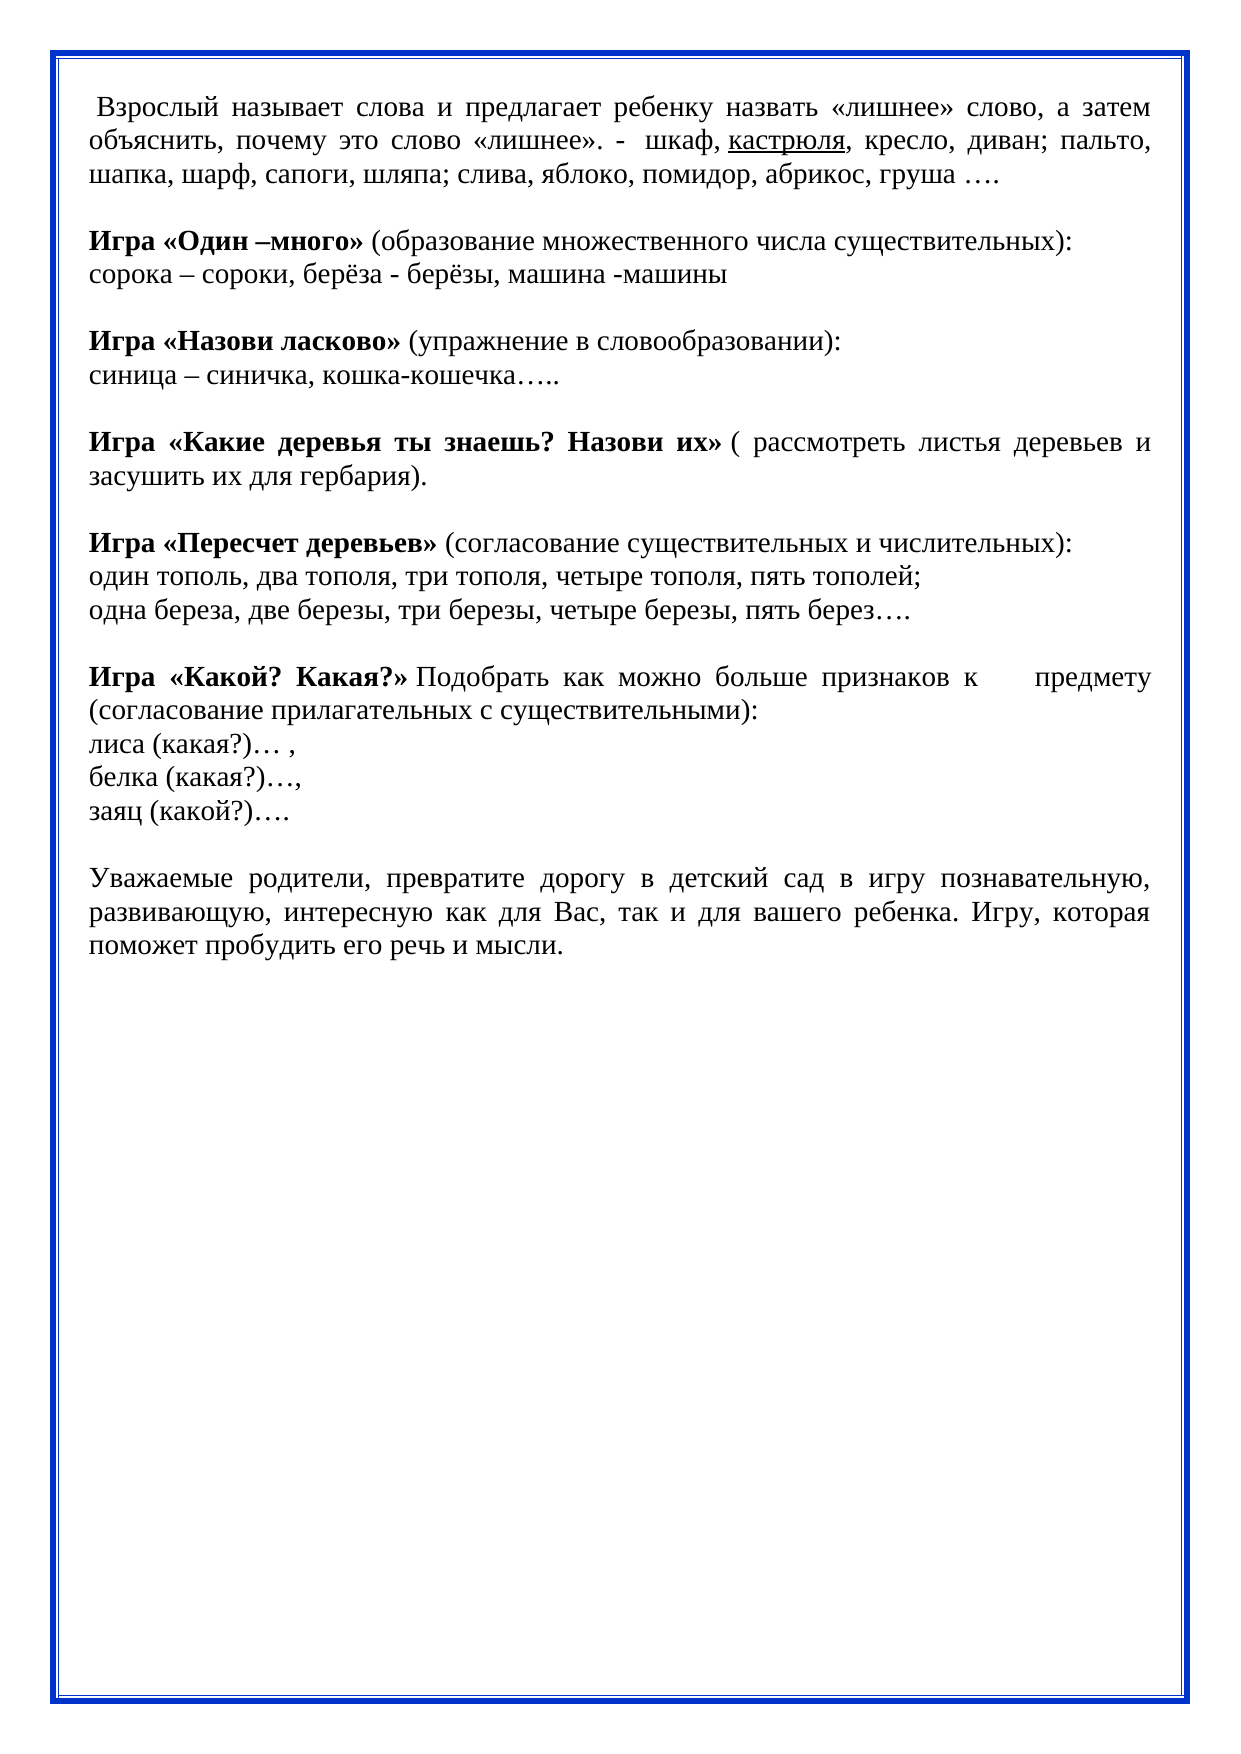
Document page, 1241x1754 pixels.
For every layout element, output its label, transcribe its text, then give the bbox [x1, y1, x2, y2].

text синица – синичка, кошка-кошечка….. [89, 357, 1152, 391]
text Взрослый называет слова и предлагает ребенку назвать «лишнее» слово, а затем объяснить, почему это слово «лишнее». - шкаф, кастрюля, кресло, диван; пальто, шапка, шарф, сапоги, шляпа; слива, яблоко, помидор, абрикос, груша …. [89, 89, 1152, 189]
text Игра «Какие деревья ты знаешь? Назови их» ( рассмотреть листья деревьев и засушить их для гербария). [89, 424, 1152, 491]
text Игра «Назови ласково» (упражнение в словообразовании): [89, 323, 1152, 357]
text Игра «Пересчет деревьев» (согласование существительных и числительных): [89, 525, 1152, 558]
text лиса (какая?)… , [89, 726, 1152, 759]
text Игра «Один –много» (образование множественного числа существительных): [89, 223, 1152, 256]
text одна береза, две березы, три березы, четыре березы, пять берез…. [89, 592, 1152, 625]
text сорока – сороки, берёза - берёзы, машина -машины [89, 256, 1152, 290]
text белка (какая?)…, [89, 759, 1152, 793]
text один тополь, два тополя, три тополя, четыре тополя, пять тополей; [89, 558, 1152, 592]
text Игра «Какой? Какая?» Подобрать как можно больше признаков к предмету (согласование прилагательных с существительными): [89, 659, 1152, 726]
text заяц (какой?)…. [89, 793, 1152, 827]
text Уважаемые родители, превратите дорогу в детский сад в игру познавательную, развивающую, интересную как для Вас, так и для вашего ребенка. Игру, которая поможет пробудить его речь и мысли. [89, 860, 1152, 961]
